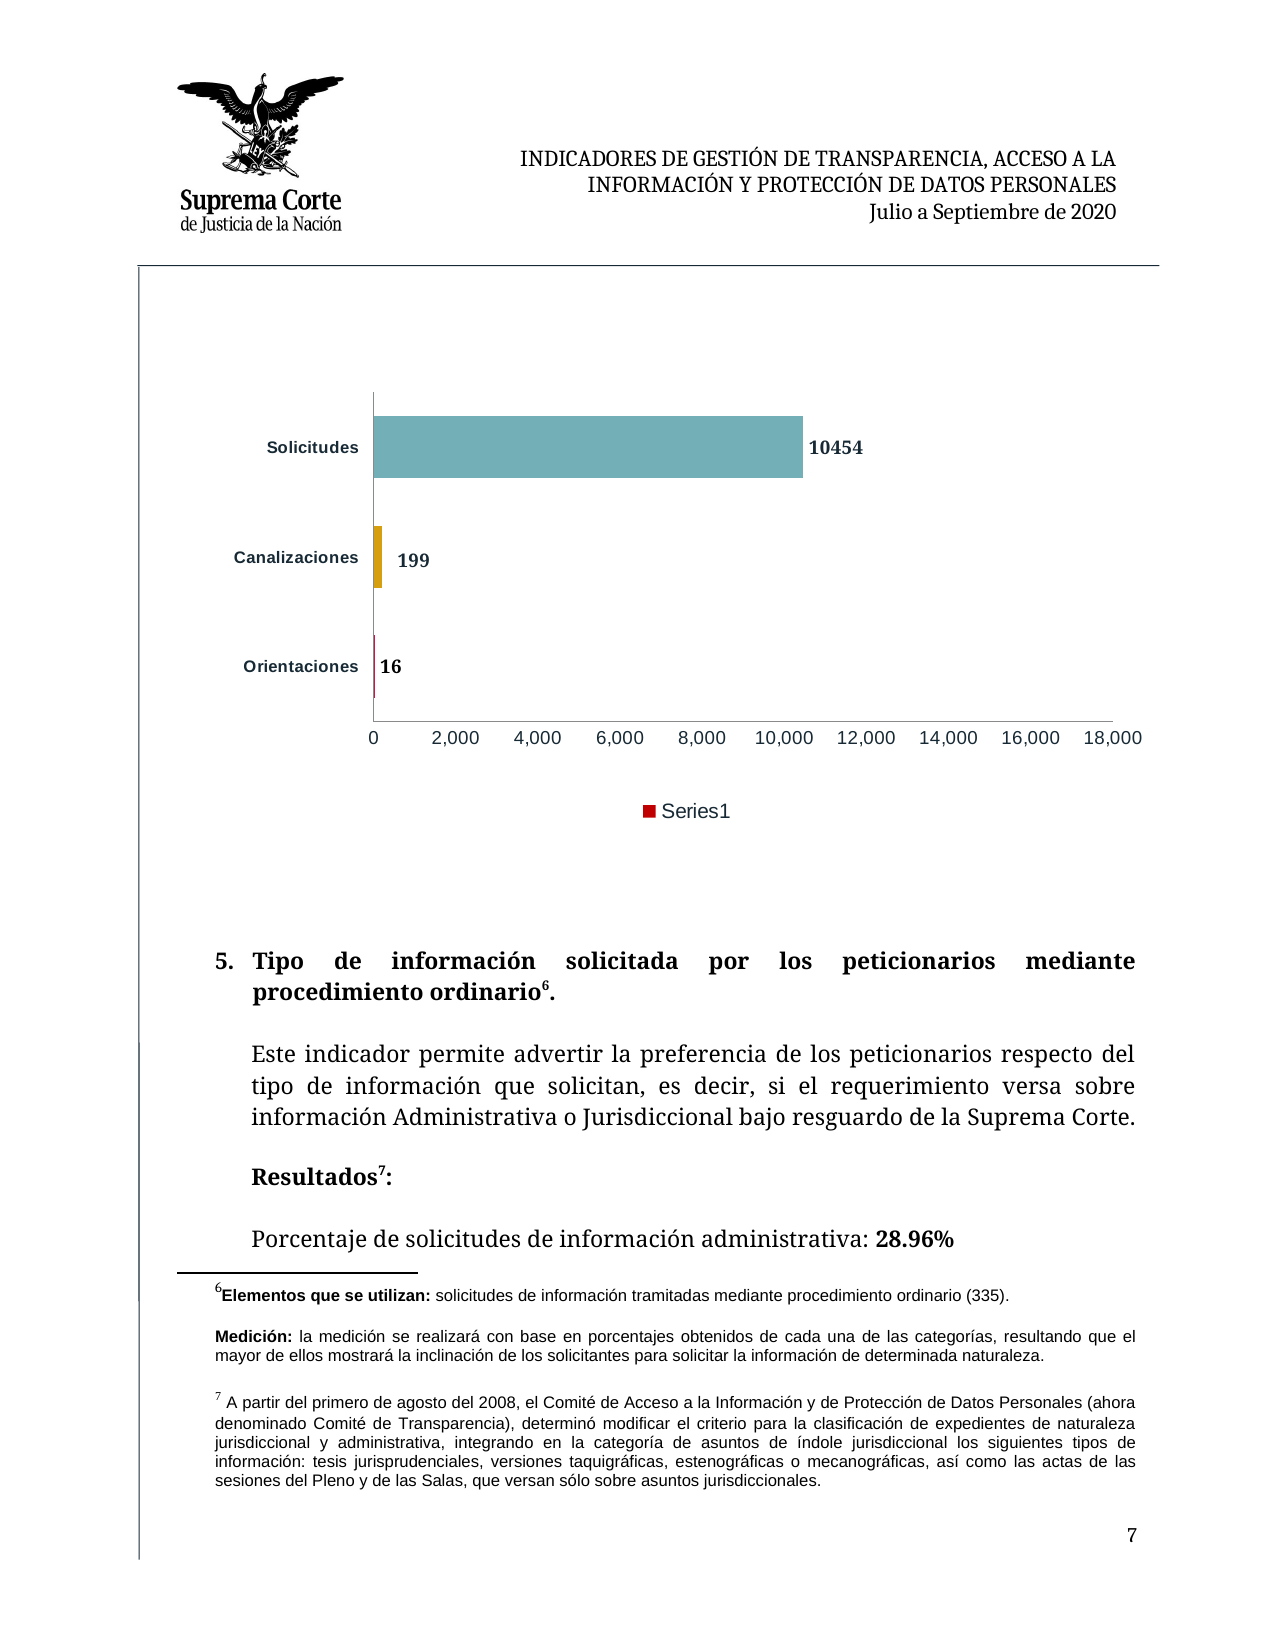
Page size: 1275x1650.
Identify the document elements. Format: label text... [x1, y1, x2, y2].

list Tipo de información solicitada por los peticionarios mediante procedimiento ordinario. [215, 944, 1137, 1007]
text Resultados: [251, 1161, 1137, 1192]
text Porcentaje de solicitudes de información administrativa: 28.96% [251, 1223, 1137, 1254]
picture [177, 73, 344, 233]
text Este indicador permite advertir la preferencia de los peticionarios respecto del tipo de información que solicitan, es decir, si el requerimiento versa sobre información Administrativa o Jurisdiccional bajo resguardo de la Suprema Corte. [251, 1038, 1137, 1132]
